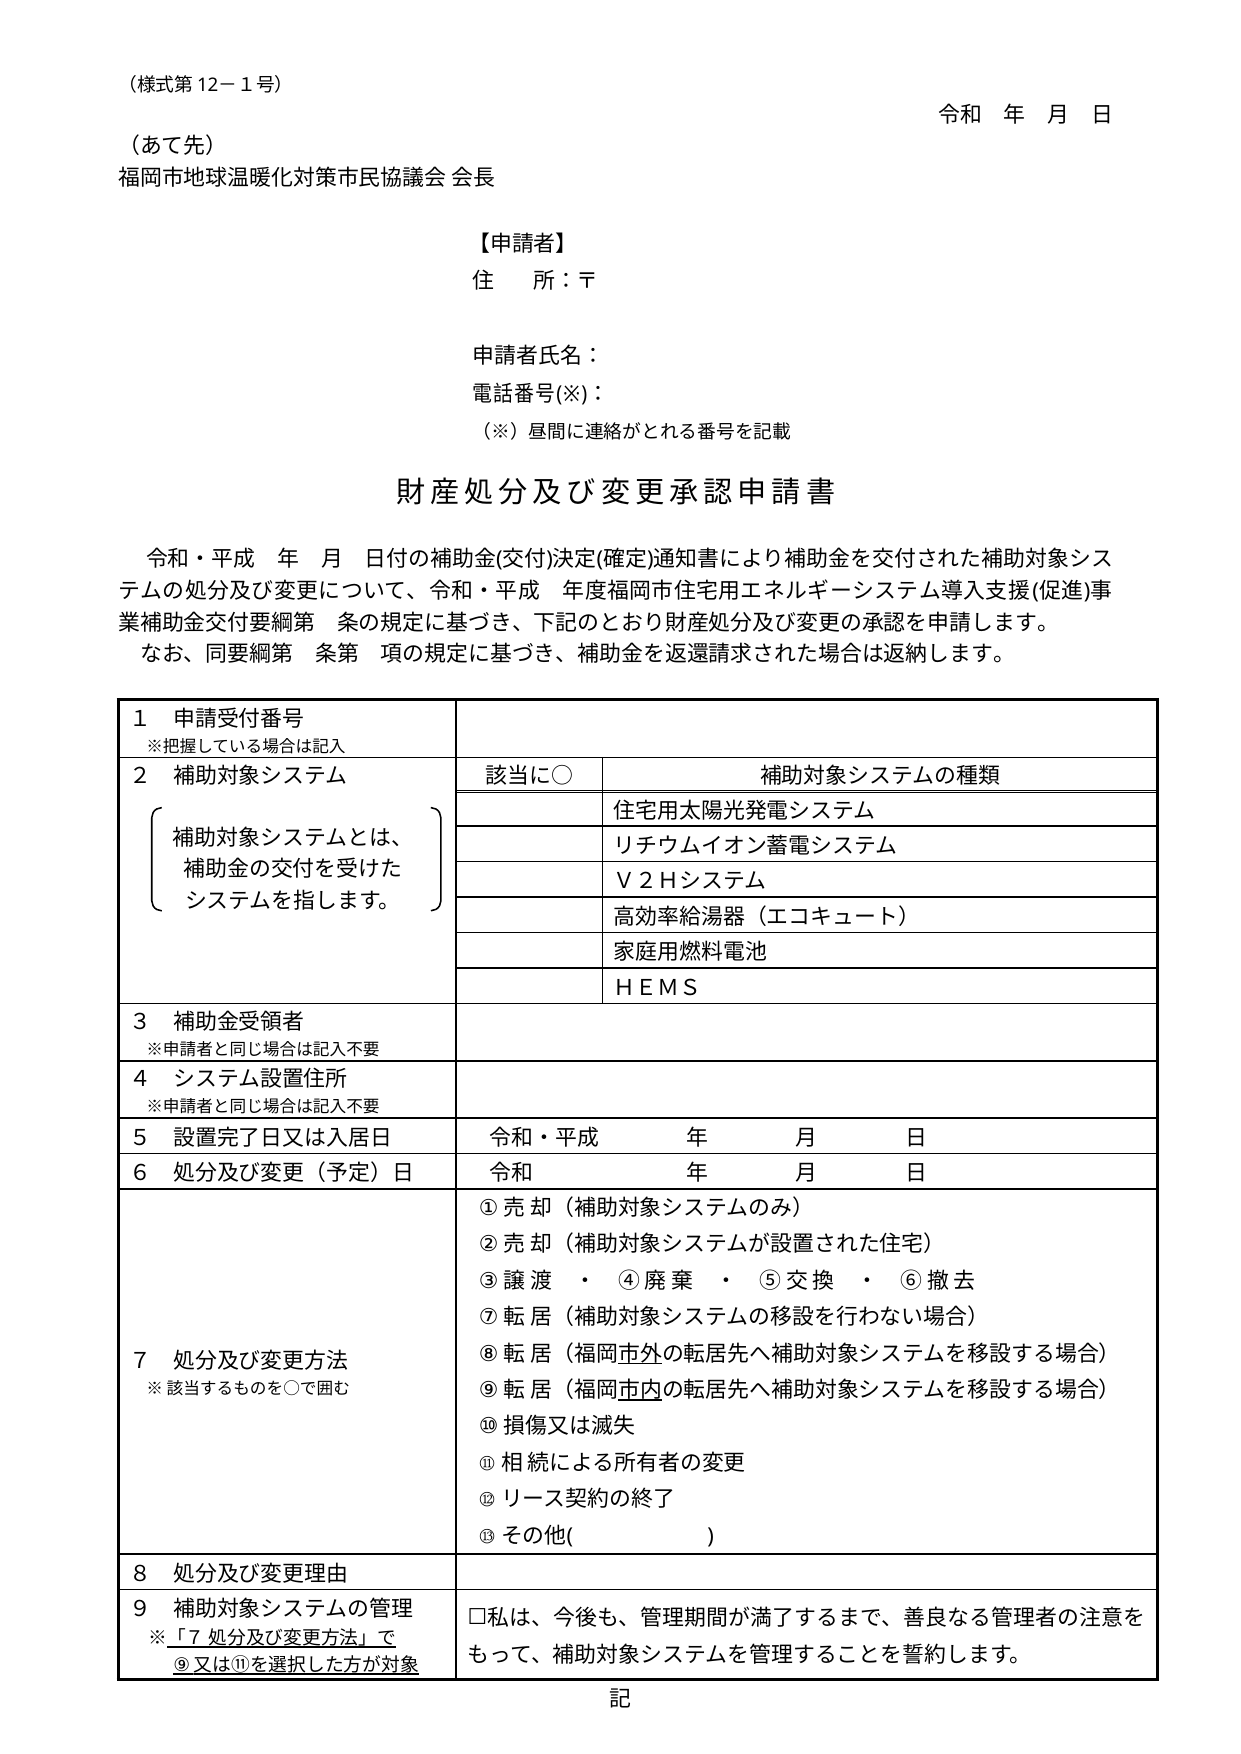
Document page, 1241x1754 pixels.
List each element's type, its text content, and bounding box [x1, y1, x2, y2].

text 申請者氏名： [472, 334, 1122, 371]
table_cell ２ 補助対象システム 補助対象システムとは、 補助金の交付を受けた システムを指します。 [120, 758, 455, 1002]
table_cell ９ 補助対象システムの管理 ※「７ 処分及び変更方法」で ⑨又は⑪を選択した方が対象 [120, 1590, 455, 1678]
text 令和 年 月 日 [118, 97, 1113, 128]
table_cell ３ 補助金受領者 ※申請者と同じ場合は記入不要 [120, 1004, 455, 1060]
table_cell 高効率給湯器（エコキュート） [603, 898, 1156, 932]
table_cell ＨＥＭＳ [603, 969, 1156, 1002]
table_cell [457, 969, 602, 1002]
table_cell [457, 827, 602, 861]
table_cell 令和・平成 年 月 日 [457, 1119, 1156, 1153]
text （あて先） [118, 128, 1113, 160]
table_cell ① 売 却（補助対象システムのみ） ② 売 却（補助対象システムが設置された住宅） ③ 譲 渡 ・ ④ 廃 棄 ・ ⑤ 交 換 ・ ⑥ 撤 去 ⑦ 転 居（補助対象システムの移設を行わない場合） ⑧ 転 居（福岡市外の転居先へ補助対象システムを移設する場合） ⑨ 転 居（福岡市内の転居先へ補助対象システムを移設する場合） ⑩ 損傷又は滅失 ⑪ 相 続による所有者の変更 ⑫ リース契約の終了 ⑬ その他( ) [457, 1190, 1156, 1553]
table_cell [457, 933, 602, 967]
table_cell ５ 設置完了日又は入居日 [120, 1119, 455, 1153]
table_header １ 申請受付番号 ※把握している場合は記入 [120, 701, 455, 757]
text 住 所：〒 [472, 259, 1122, 296]
table_cell 私は、今後も、管理期間が満了するまで、善良なる管理者の注意をもって、補助対象システムを管理することを誓約します。 [457, 1590, 1156, 1678]
table_cell 令和 年 月 日 [457, 1154, 1156, 1188]
table_cell ８ 処分及び変更理由 [120, 1555, 455, 1589]
text 令和・平成 年 月 日付の補助金(交付)決定(確定)通知書により補助金を交付された補助対象システムの処分及び変更について、令和・平成 年度福岡市住宅用エネルギーシステム導入支援(促進)事業補助金交付要綱第 条の規定に基づき、下記のとおり財産処分及び変更の承認を申請します。 [118, 541, 1113, 636]
table_cell [457, 898, 602, 932]
table_cell [457, 1555, 1156, 1589]
table_header [457, 701, 1156, 757]
text （様式第12－１号） [118, 69, 1113, 97]
table_cell ４ システム設置住所 ※申請者と同じ場合は記入不要 [120, 1062, 455, 1117]
text 【申請者】 [118, 221, 1122, 259]
subtitle 記 [118, 1681, 1122, 1713]
table_cell [457, 1062, 1156, 1117]
text 福岡市地球温暖化対策市民協議会 会長 [118, 160, 1113, 192]
text なお、同要綱第 条第 項の規定に基づき、補助金を返還請求された場合は返納します。 [118, 636, 1113, 668]
table_cell [457, 862, 602, 896]
table_cell 家庭用燃料電池 [603, 933, 1156, 967]
table_cell 該当に○ [457, 758, 602, 790]
table_cell Ｖ２Ｈシステム [603, 862, 1156, 896]
text （※）昼間に連絡がとれる番号を記載 [472, 409, 1122, 446]
table_cell リチウムイオン蓄電システム [603, 827, 1156, 861]
text 電話番号(※)： [472, 371, 1122, 409]
table_cell ７ 処分及び変更方法 ※ 該当するものを○で囲む [120, 1190, 455, 1553]
text 財産処分及び変更承認申請書 [118, 469, 1113, 511]
table_cell ６ 処分及び変更（予定）日 [120, 1154, 455, 1188]
table_cell [457, 1004, 1156, 1060]
table_cell [457, 793, 602, 825]
table_cell 補助対象システムの種類 [603, 758, 1156, 790]
table_cell 住宅用太陽光発電システム [603, 793, 1156, 825]
